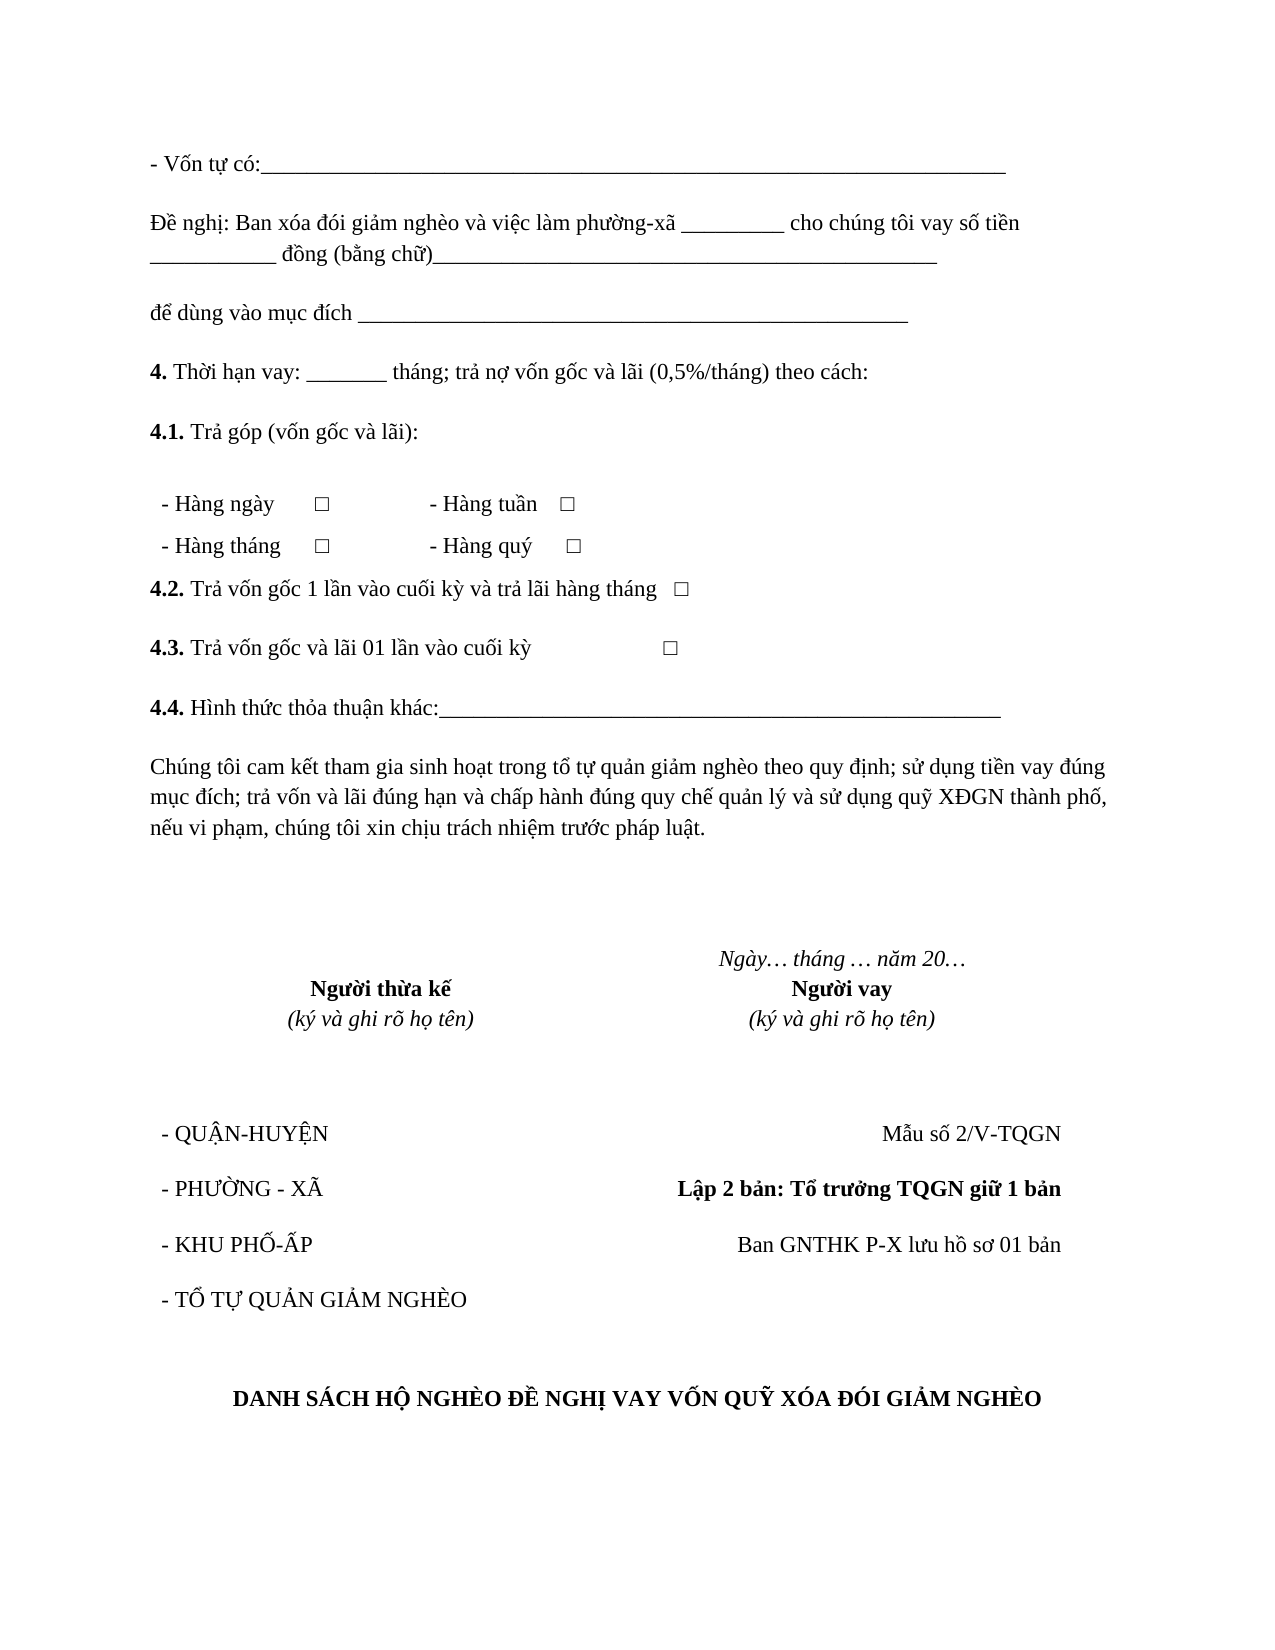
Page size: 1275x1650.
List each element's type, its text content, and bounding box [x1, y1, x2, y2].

table_header - Hàng tuần □ [418, 477, 662, 520]
text DANH SÁCH HỘ NGHÈO ĐỀ NGHỊ VAY VỐN QUỸ XÓA ĐÓI GIẢM NGHÈO [150, 1384, 1125, 1411]
text 4.4. Hình thức thỏa thuận khác:_________________________________________________ [150, 694, 1125, 720]
text Chúng tôi cam kết tham gia sinh hoạt trong tổ tự quản giảm nghèo theo quy định; sử dụng tiền vay đúng mục đích; trả vốn và lãi đúng hạn và chấp hành đúng quy chế quản lý và sử dụng quỹ XĐGN thành phố, nếu vi phạm, chúng tôi xin chịu trách nhiệm trước pháp luật. [150, 753, 1125, 840]
text để dùng vào mục đích ________________________________________________ [150, 299, 1125, 325]
text 4.2. Trả vốn gốc 1 lần vào cuối kỳ và trả lãi hàng tháng □ [150, 575, 1125, 601]
table_header Ngày… tháng … năm 20… Người vay (ký và ghi rõ họ tên) [611, 932, 1072, 1035]
text 4. Thời hạn vay: _______ tháng; trả nợ vốn gốc và lãi (0,5%/tháng) theo cách: [150, 358, 1125, 385]
text 4.3. Trả vốn gốc và lãi 01 lần vào cuối kỳ □ [150, 634, 1125, 661]
table_header Người thừa kế (ký và ghi rõ họ tên) [150, 932, 611, 1035]
table_cell - Hàng tháng □ [150, 520, 418, 562]
table_header Mẫu số 2/V-TQGN Lập 2 bản: Tổ trưởng TQGN giữ 1 bản Ban GNTHK P-X lưu hồ sơ 01 bản [611, 1107, 1072, 1313]
text 4.1. Trả góp (vốn gốc và lãi): [150, 418, 1125, 444]
text Đề nghị: Ban xóa đói giảm nghèo và việc làm phường-xã _________ cho chúng tôi vay số tiền ___________ đồng (bằng chữ)____________________________________________ [150, 209, 1125, 266]
table_header - Hàng ngày □ [150, 477, 418, 520]
text - Vốn tự có:_________________________________________________________________ [150, 150, 1125, 176]
table_cell - Hàng quý □ [418, 520, 662, 562]
table_header - QUẬN-HUYỆN - PHƯỜNG - XÃ - KHU PHỐ-ẤP - TỔ TỰ QUẢN GIẢM NGHÈO [150, 1107, 611, 1313]
